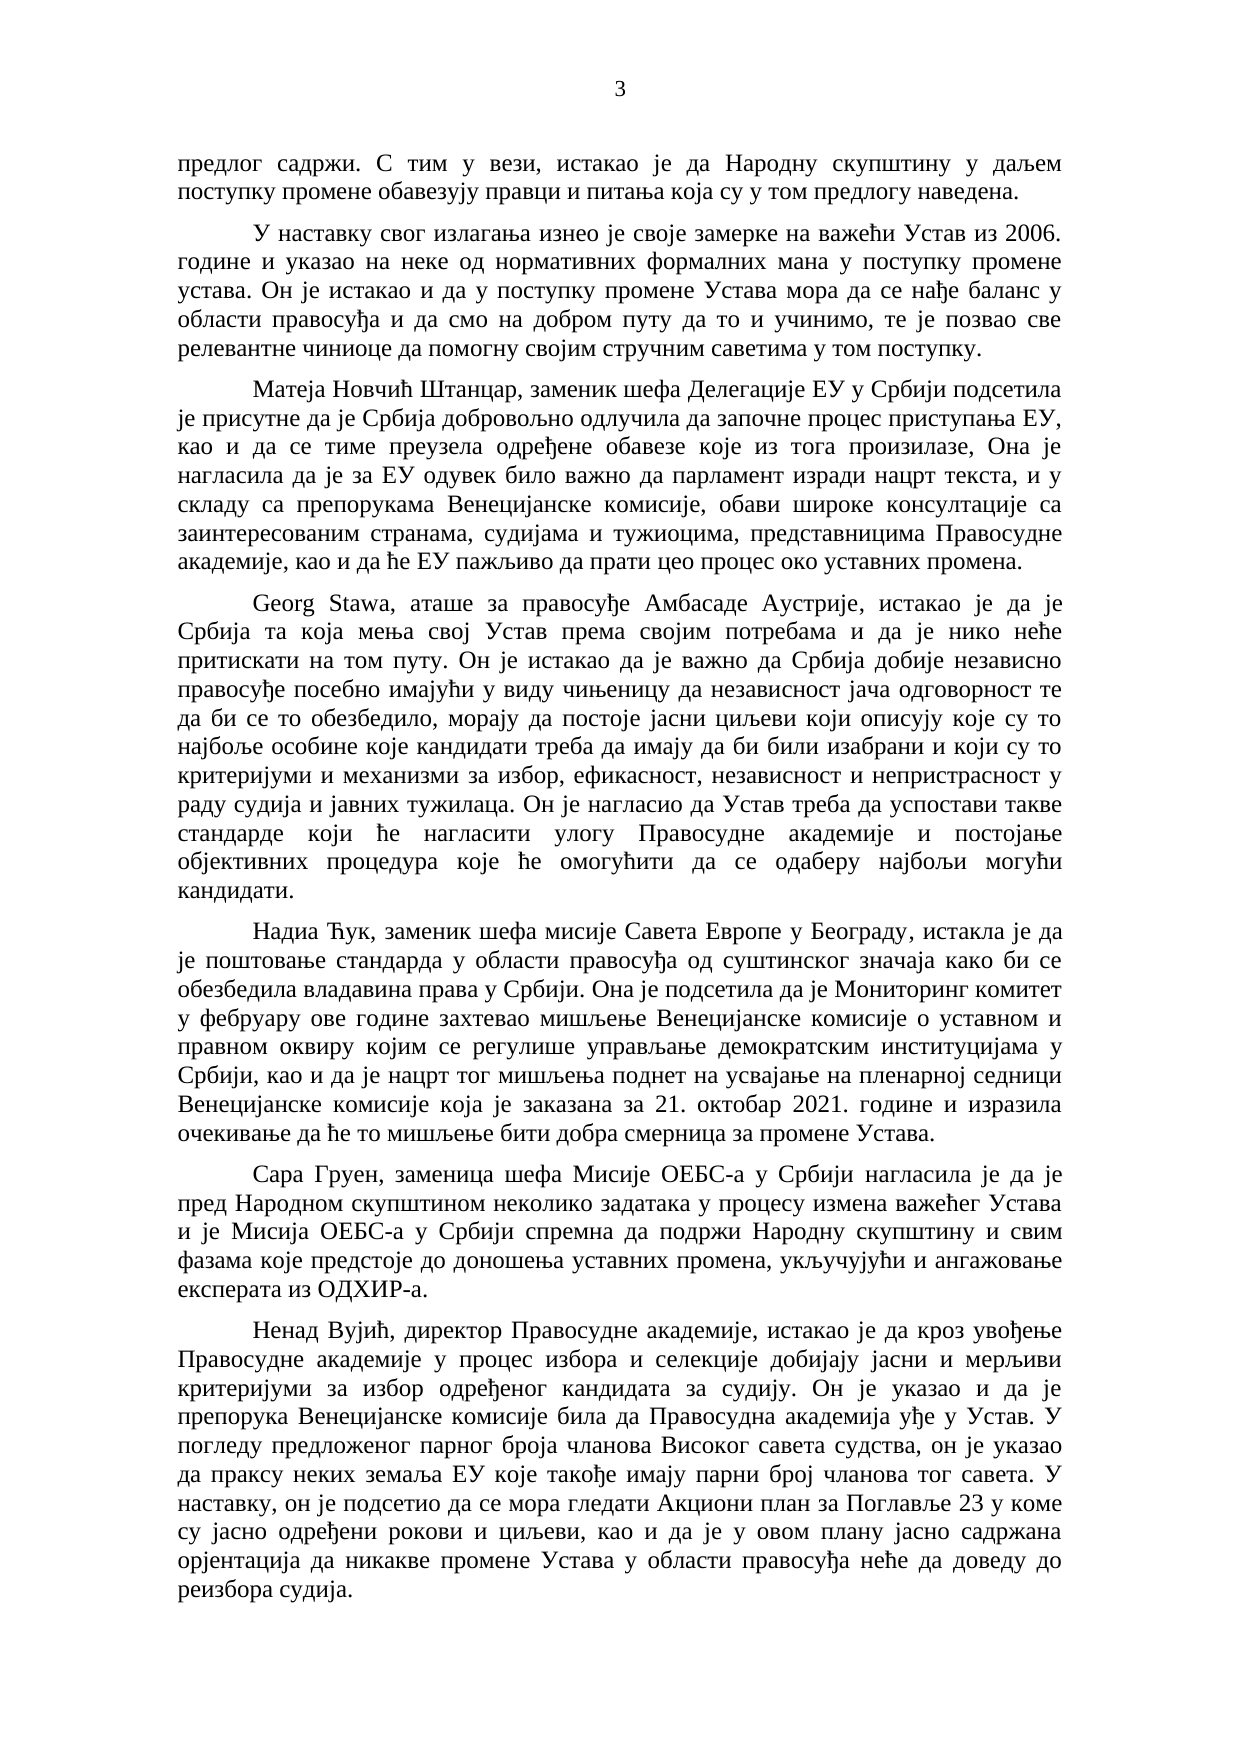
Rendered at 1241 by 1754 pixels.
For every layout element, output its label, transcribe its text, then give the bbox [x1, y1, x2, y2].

text У наставку свог излагања изнео је своје замерке на важећи Устав из 2006. године и указао на неке од нормативних формалних мана у поступку промене устава. Он је истакао и да у поступку промене Устава мора да се нађе баланс у области правосуђа и да смо на добром путу да то и учинимо, те је позвао све релевантне чиниоце да помогну својим стручним саветима у том поступку. [177, 218, 1063, 361]
text Сара Груен, заменица шефа Мисије ОЕБС-а у Србији нагласила је да је пред Народном скупштином неколико задатака у процесу измена важећег Устава и је Мисија ОЕБС-а у Србији спремна да подржи Народну скупштину и свим фазама које предстоје до доношења уставних промена, укључујући и ангажовање експерата из ОДХИР-а. [177, 1159, 1063, 1303]
text Надиа Ћук, заменик шефа мисије Савета Европе у Београду, истакла је да је поштовање стандарда у области правосуђа од суштинског значаја како би се обезбедила владавина права у Србији. Она је подсетила да је Мониторинг комитет у фебруару ове године захтевао мишљење Венецијанске комисије о уставном и правном оквиру којим се регулише управљање демократским институцијама у Србији, као и да је нацрт тог мишљења поднет на усвајање на пленарној седници Венецијанске комисије која је заказана за 21. октобар 2021. године и изразила очекивање да ће то мишљење бити добра смерница за промене Устава. [177, 916, 1063, 1146]
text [177, 148, 1063, 205]
text Georg Stawa, аташе за правосуђе Амбасаде Аустрије, истакао је да је Србија та која мења свој Устав према својим потребама и да је нико неће притискати на том путу. Он је истакао да је важно да Србија добије независно правосуђе посебно имајући у виду чињеницу да независност јача одговорност те да би се то обезбедило, морају да постоје јасни циљеви који описују које су то најбоље особине које кандидати треба да имају да би били изабрани и који су то критеријуми и механизми за избор, ефикасност, независност и непристрасност у раду судија и јавних тужилаца. Он је нагласио да Устав треба да успостави такве стандарде који ће нагласити улогу Правосудне академије и постојање објективних процедура које ће омогућити да се одаберу најбољи могући кандидати. [177, 588, 1063, 904]
text Матеја Новчић Штанцар, заменик шефа Делегације ЕУ у Србији подсетила је присутне да је Србија добровољно одлучила да започне процес приступања ЕУ, као и да се тиме преузела одређене обавезе које из тога произилазе, Она је нагласила да је за ЕУ одувек било важно да парламент изради нацрт текста, и у складу са препорукама Венецијанске комисије, обави широке консултације са заинтересованим странама, судијама и тужиоцима, представницима Правосудне академије, као и да ће ЕУ пажљиво да прати цео процес око уставних промена. [177, 374, 1063, 575]
text Ненад Вујић, директор Правосудне академије, истакао је да кроз увођење Правосудне академије у процес избора и селекције добијају јасни и мерљиви критеријуми за избор одређеног кандидата за судију. Он је указао и да је препорука Венецијанске комисије била да Правосудна академија уђе у Устав. У погледу предложеног парног броја чланова Високог савета судства, он је указао да праксу неких земаља ЕУ које такође имају парни број чланова тог савета. У наставку, он је подсетио да се мора гледати Акциони план за Поглавље 23 у коме су јасно одређени рокови и циљеви, као и да је у овом плану јасно садржана орјентација да никакве промене Устава у области правосуђа неће да доведу до реизбора судија. [177, 1315, 1063, 1603]
